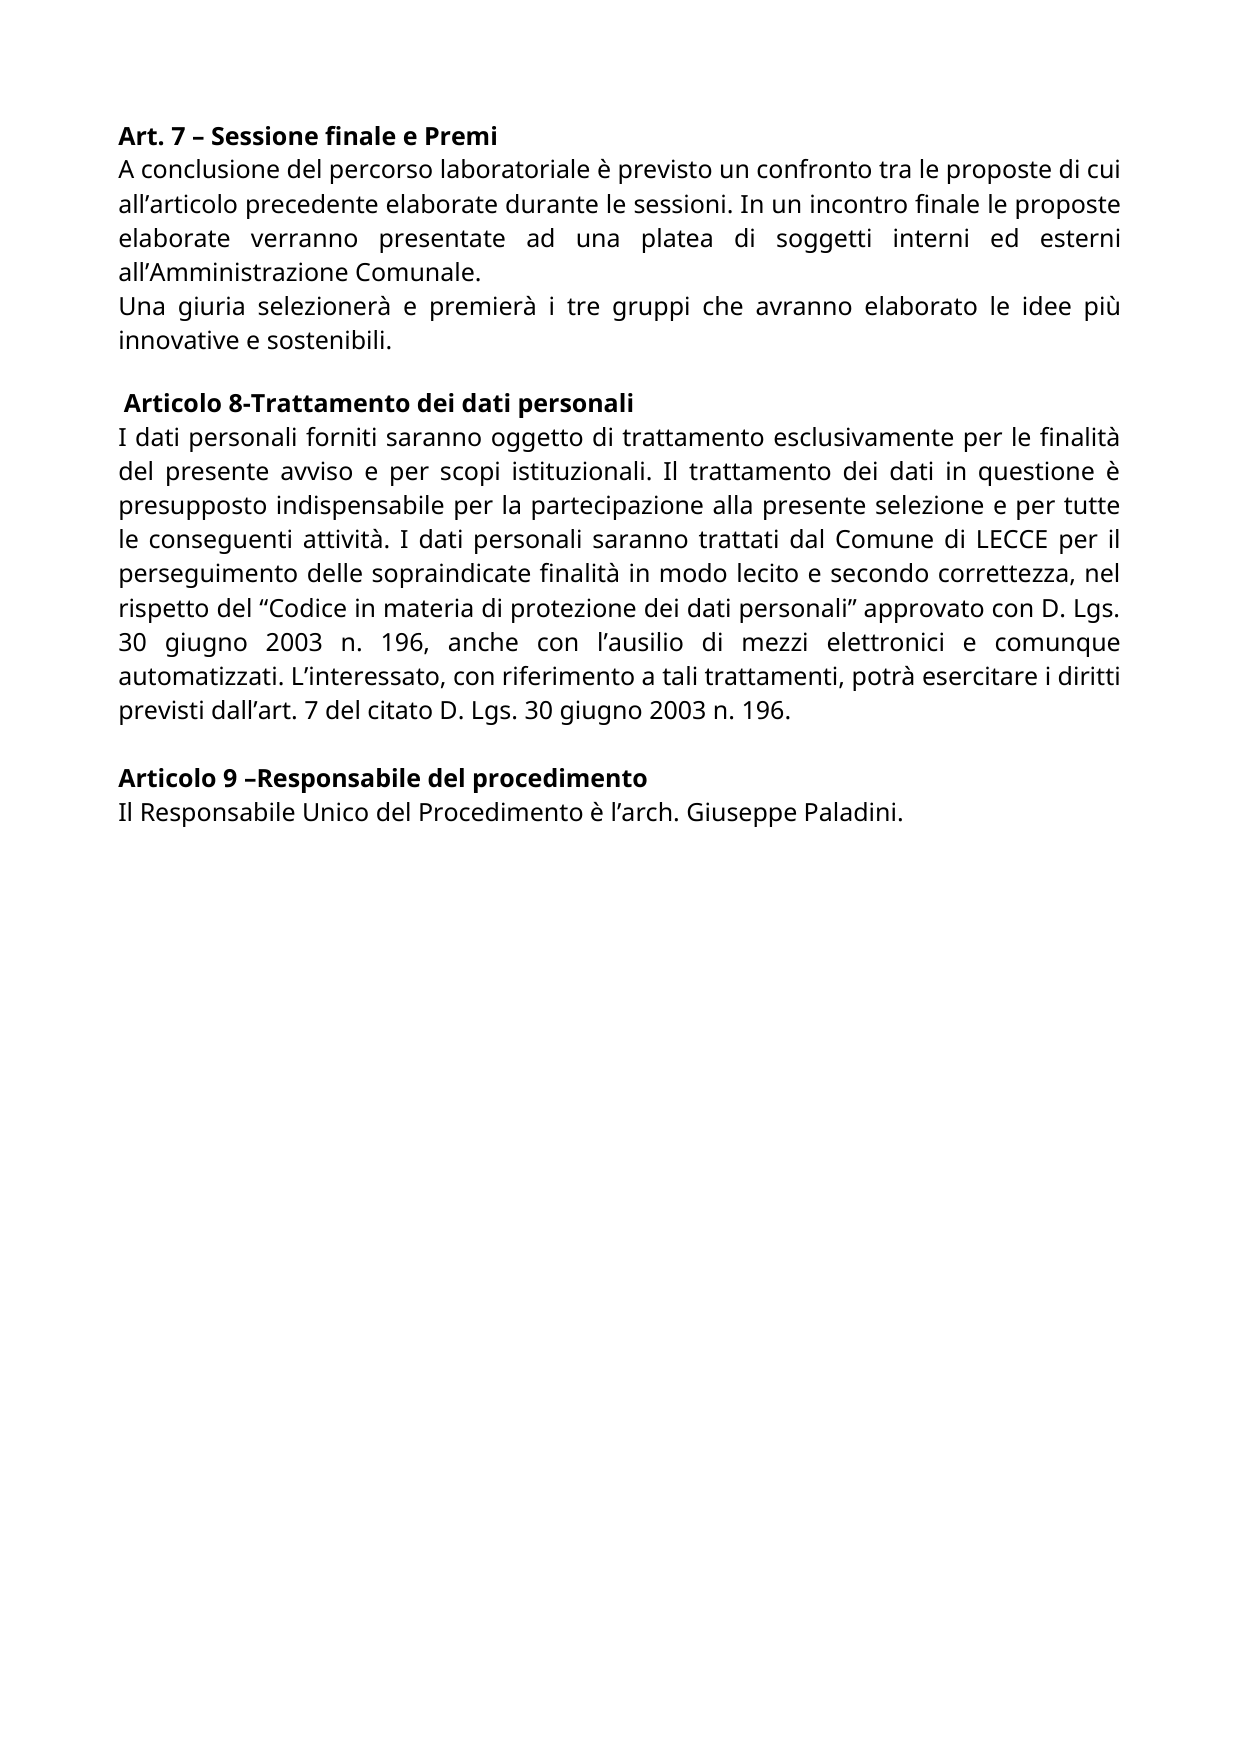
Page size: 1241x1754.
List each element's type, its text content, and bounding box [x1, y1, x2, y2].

text Articolo 9 –Responsabile del procedimento [118, 761, 1122, 794]
text Una giuria selezionerà e premierà i tre gruppi che avranno elaborato le idee più innovative e sostenibili. [118, 288, 1122, 357]
text Articolo 8-Trattamento dei dati personali [118, 386, 1122, 420]
text Art. 7 – Sessione finale e Premi [118, 118, 1122, 152]
text Il Responsabile Unico del Procedimento è l’arch. Giuseppe Paladini. [118, 794, 1122, 829]
text A conclusione del percorso laboratoriale è previsto un confronto tra le proposte di cui all’articolo precedente elaborate durante le sessioni. In un incontro finale le proposte elaborate verranno presentate ad una platea di soggetti interni ed esterni all’Amministrazione Comunale. [118, 152, 1122, 288]
text I dati personali forniti saranno oggetto di trattamento esclusivamente per le finalità del presente avviso e per scopi istituzionali. Il trattamento dei dati in questione è presupposto indispensabile per la partecipazione alla presente selezione e per tutte le conseguenti attività. I dati personali saranno trattati dal Comune di LECCE per il perseguimento delle sopraindicate finalità in modo lecito e secondo correttezza, nel rispetto del “Codice in materia di protezione dei dati personali” approvato con D. Lgs. 30 giugno 2003 n. 196, anche con l’ausilio di mezzi elettronici e comunque automatizzati. L’interessato, con riferimento a tali trattamenti, potrà esercitare i diritti previsti dall’art. 7 del citato D. Lgs. 30 giugno 2003 n. 196. [118, 420, 1122, 726]
